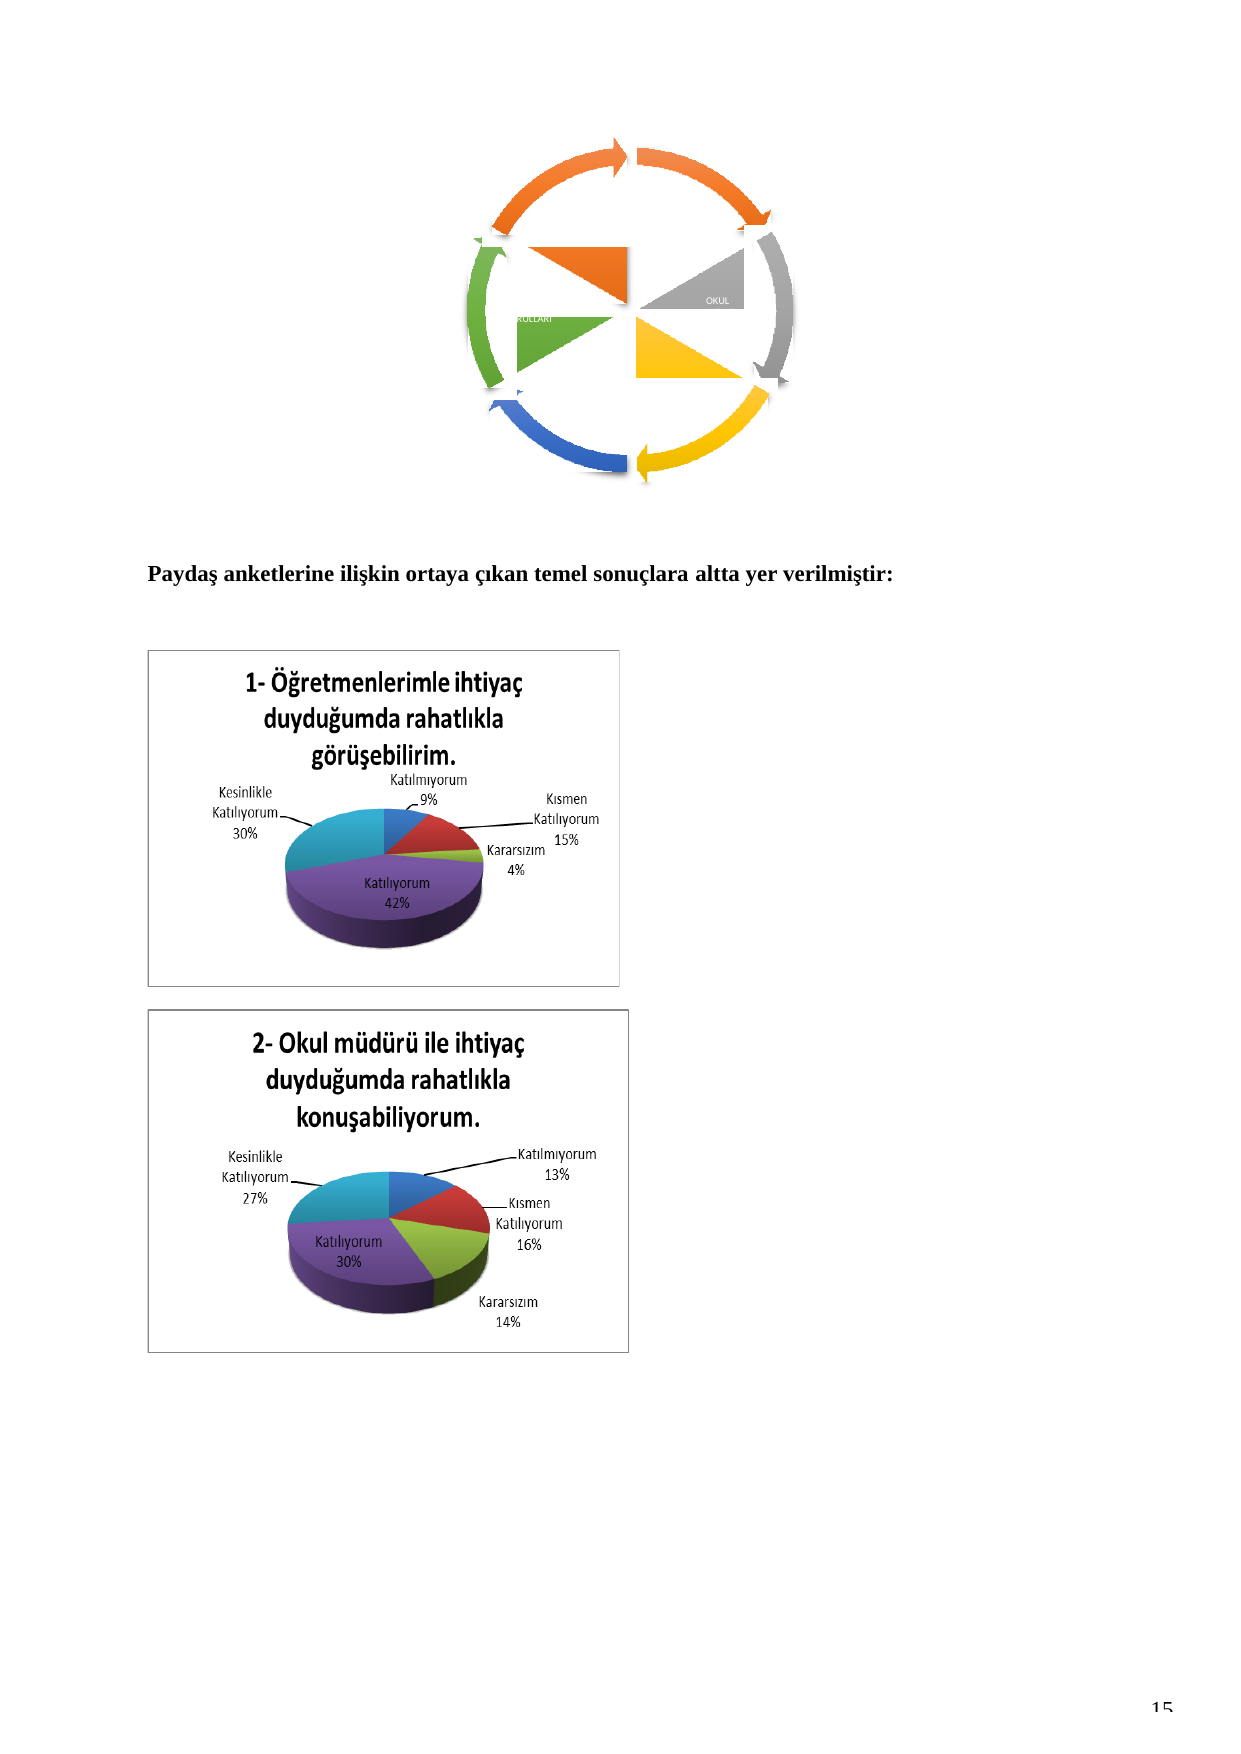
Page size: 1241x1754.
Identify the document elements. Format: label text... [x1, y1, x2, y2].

picture [147, 650, 620, 987]
picture [147, 1009, 629, 1353]
picture [457, 131, 802, 495]
subtitle Paydaş anketlerine ilişkin ortaya çıkan temel sonuçlara altta yer verilmiştir: [147, 560, 1240, 586]
